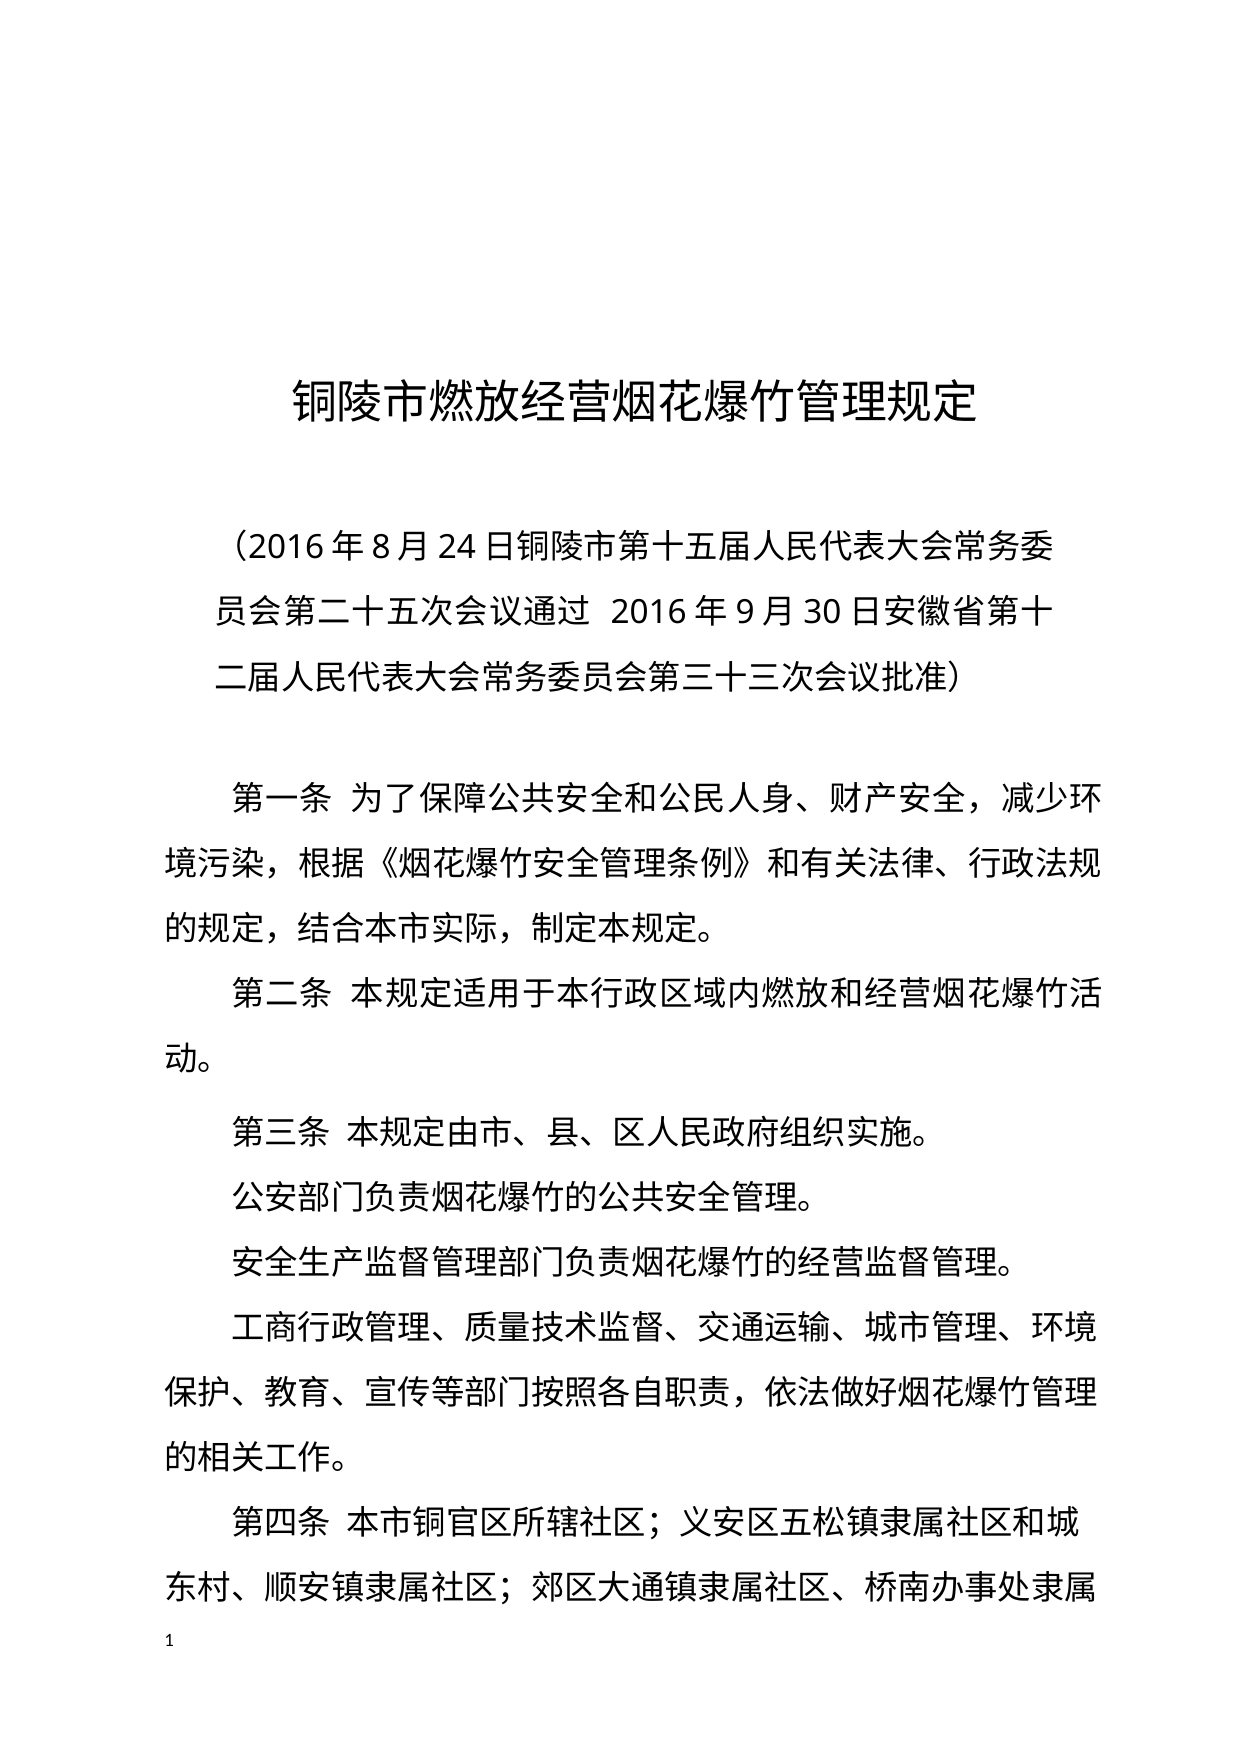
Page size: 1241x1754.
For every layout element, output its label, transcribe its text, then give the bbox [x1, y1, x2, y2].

text 安全生产监督管理部门负责烟花爆竹的经营监督管理。 [164, 1227, 1105, 1292]
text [164, 1487, 1105, 1617]
text 工商行政管理、质量技术监督、交通运输、城市管理、环境保护、教育、宣传等部门按照各自职责，依法做好烟花爆竹管理的相关工作。 [164, 1292, 1105, 1487]
text 第一条 为了保障公共安全和公民人身、财产安全，减少环境污染，根据《烟花爆竹安全管理条例》和有关法律、行政法规的规定，结合本市实际，制定本规定。 [164, 772, 1105, 967]
subtitle 铜陵市燃放经营烟花爆竹管理规定 [164, 349, 1105, 447]
text 公安部门负责烟花爆竹的公共安全管理。 [164, 1162, 1105, 1227]
text 第三条 本规定由市、县、区人民政府组织实施。 [164, 1097, 1105, 1162]
text （2016年8月24日铜陵市第十五届人民代表大会常务委员会第二十五次会议通过 2016年9月30日安徽省第十二届人民代表大会常务委员会第三十三次会议批准） [214, 512, 1055, 707]
text 第二条 本规定适用于本行政区域内燃放和经营烟花爆竹活动。 [164, 967, 1105, 1097]
